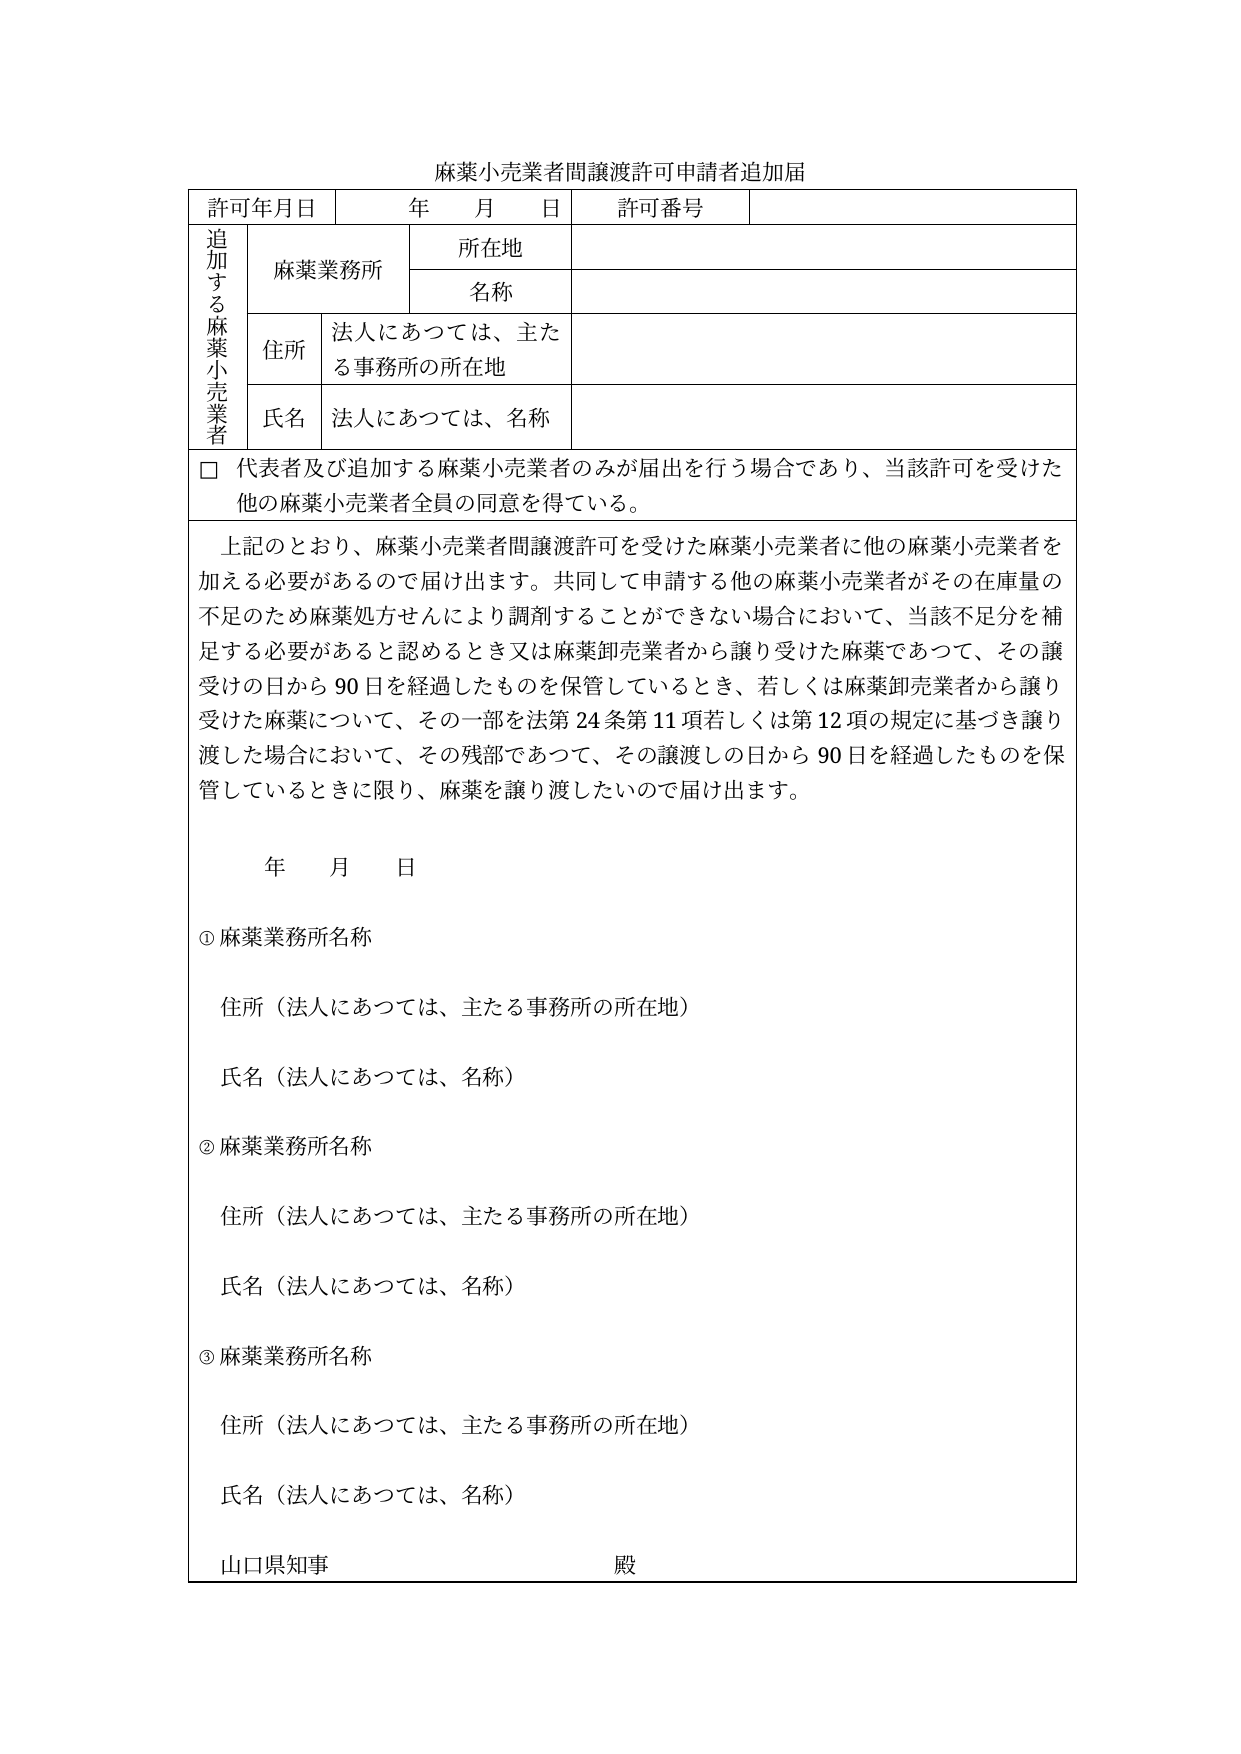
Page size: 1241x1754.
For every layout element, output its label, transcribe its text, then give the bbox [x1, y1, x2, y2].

table_cell 名称 [410, 270, 571, 313]
table_cell [572, 270, 1076, 313]
table_cell 法人にあつては、名称 [322, 385, 571, 449]
table_header 許可年月日 [189, 190, 335, 224]
text 麻薬小売業者間譲渡許可申請者追加届 [177, 153, 1063, 188]
table_cell [572, 385, 1076, 449]
table_header [750, 190, 1076, 224]
table_cell 上記のとおり、麻薬小売業者間譲渡許可を受けた麻薬小売業者に他の麻薬小売業者を加える必要があるので届け出ます。共同して申請する他の麻薬小売業者がその在庫量の不足のため麻薬処方せんにより調剤することができない場合において、当該不足分を補足する必要があると認めるとき又は麻薬卸売業者から譲り受けた麻薬であつて、その譲受けの日から90日を経過したものを保管しているとき、若しくは麻薬卸売業者から譲り受けた麻薬について、その一部を法第24条第11項若しくは第12項の規定に基づき譲り渡した場合において、その残部であつて、その譲渡しの日から90日を経過したものを保管しているときに限り、麻薬を譲り渡したいので届け出ます。 年 月 日 ①麻薬業務所名称 住所（法人にあつては、主たる事務所の所在地） 氏名（法人にあつては、名称） ②麻薬業務所名称 住所（法人にあつては、主たる事務所の所在地） 氏名（法人にあつては、名称） ③麻薬業務所名称 住所（法人にあつては、主たる事務所の所在地） 氏名（法人にあつては、名称） 山口県知事 殿 [189, 521, 1076, 1581]
table_header 年 月 日 [336, 190, 571, 224]
table_cell 住所 [248, 314, 321, 384]
table_cell 麻薬業務所 [248, 225, 409, 313]
table_cell 所在地 [410, 225, 571, 269]
table_header 許可番号 [572, 190, 749, 224]
table_cell [572, 314, 1076, 384]
table_cell 氏名 [248, 385, 321, 449]
table_cell 追加する麻薬小売業者 [189, 225, 247, 449]
table_cell 法人にあつては、主たる事務所の所在地 [322, 314, 571, 384]
table_cell 代表者及び追加する麻薬小売業者のみが届出を行う場合であり、当該許可を受けた他の麻薬小売業者全員の同意を得ている。 [189, 450, 1076, 519]
table_cell [572, 225, 1076, 269]
